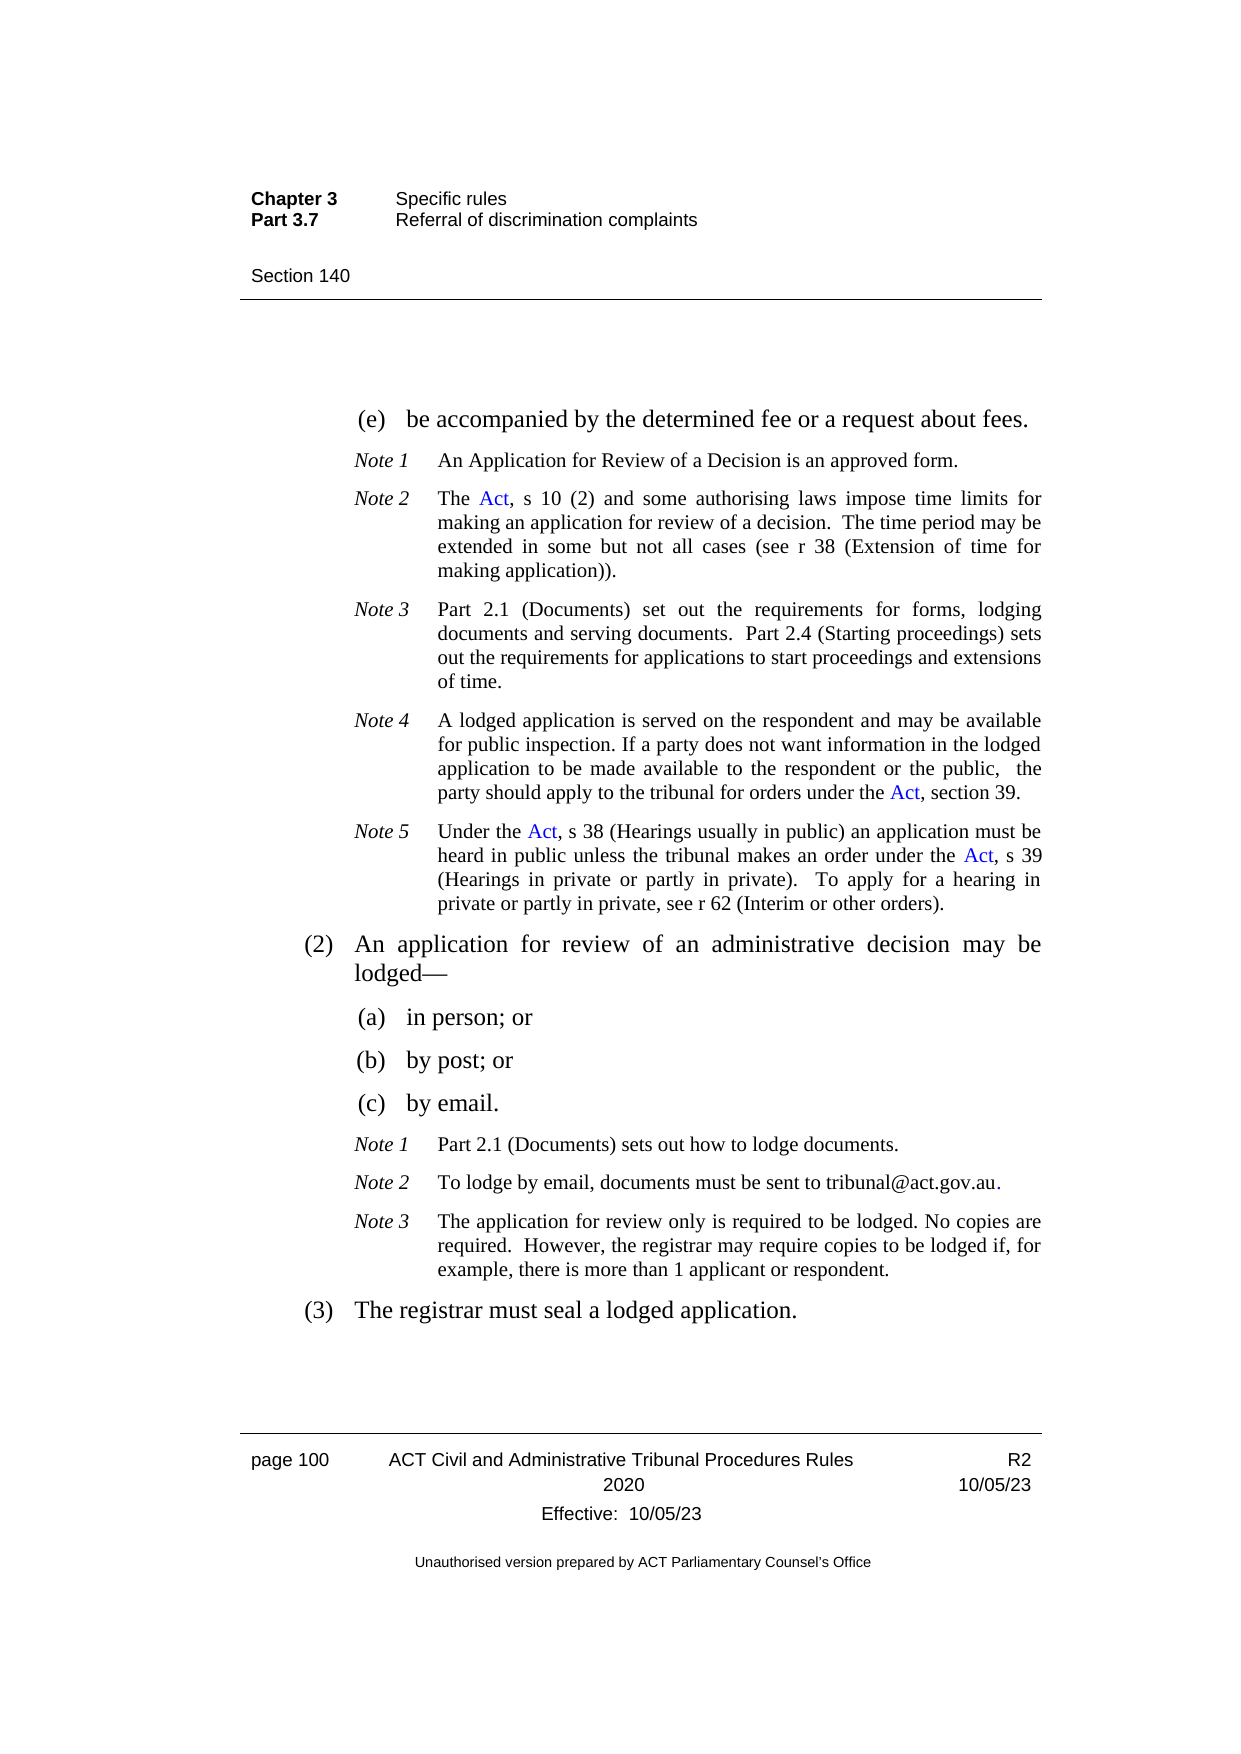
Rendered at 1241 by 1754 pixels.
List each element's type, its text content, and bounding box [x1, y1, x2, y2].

text (3) The registrar must seal a lodged application. [239, 1296, 1042, 1324]
text Note 3 The application for review only is required to be lodged. No copies are required. However, the registrar may require copies to be lodged if, for example, there is more than 1 applicant or respondent. [354, 1209, 1042, 1281]
text Note 3 Part 2.1 (Documents) set out the requirements for forms, lodging documents and serving documents. Part 2.4 (Starting proceedings) sets out the requirements for applications to start proceedings and extensions of time. [354, 597, 1042, 693]
text Note 5 Under the Act, s 38 (Hearings usually in public) an application must be heard in public unless the tribunal makes an order under the Act, s 39 (Hearings in private or partly in private). To apply for a hearing in private or partly in private, see r 62 (Interim or other orders). [354, 819, 1042, 915]
text Note 4 A lodged application is served on the respondent and may be available for public inspection. If a party does not want information in the lodged application to be made available to the respondent or the public, the party should apply to the tribunal for orders under the Act, section 39. [354, 708, 1042, 804]
text (c) by email. [239, 1088, 1042, 1117]
text (b) by post; or [239, 1045, 1042, 1074]
text (e) be accompanied by the determined fee or a request about fees. [239, 404, 1042, 433]
text (2) An application for review of an administrative decision may be lodged— [239, 929, 1042, 987]
text Note 1 Part 2.1 (Documents) sets out how to lodge documents. [354, 1132, 1042, 1156]
text (a) in person; or [239, 1002, 1042, 1030]
text Note 2 To lodge by email, documents must be sent to tribunal@act.gov.au. [354, 1170, 1042, 1194]
text Note 1 An Application for Review of a Decision is an approved form. [354, 447, 1042, 472]
text Note 2 The Act, s 10 (2) and some authorising laws impose time limits for making an application for review of a decision. The time period may be extended in some but not all cases (see r 38 (Extension of time for making application)). [354, 486, 1042, 582]
